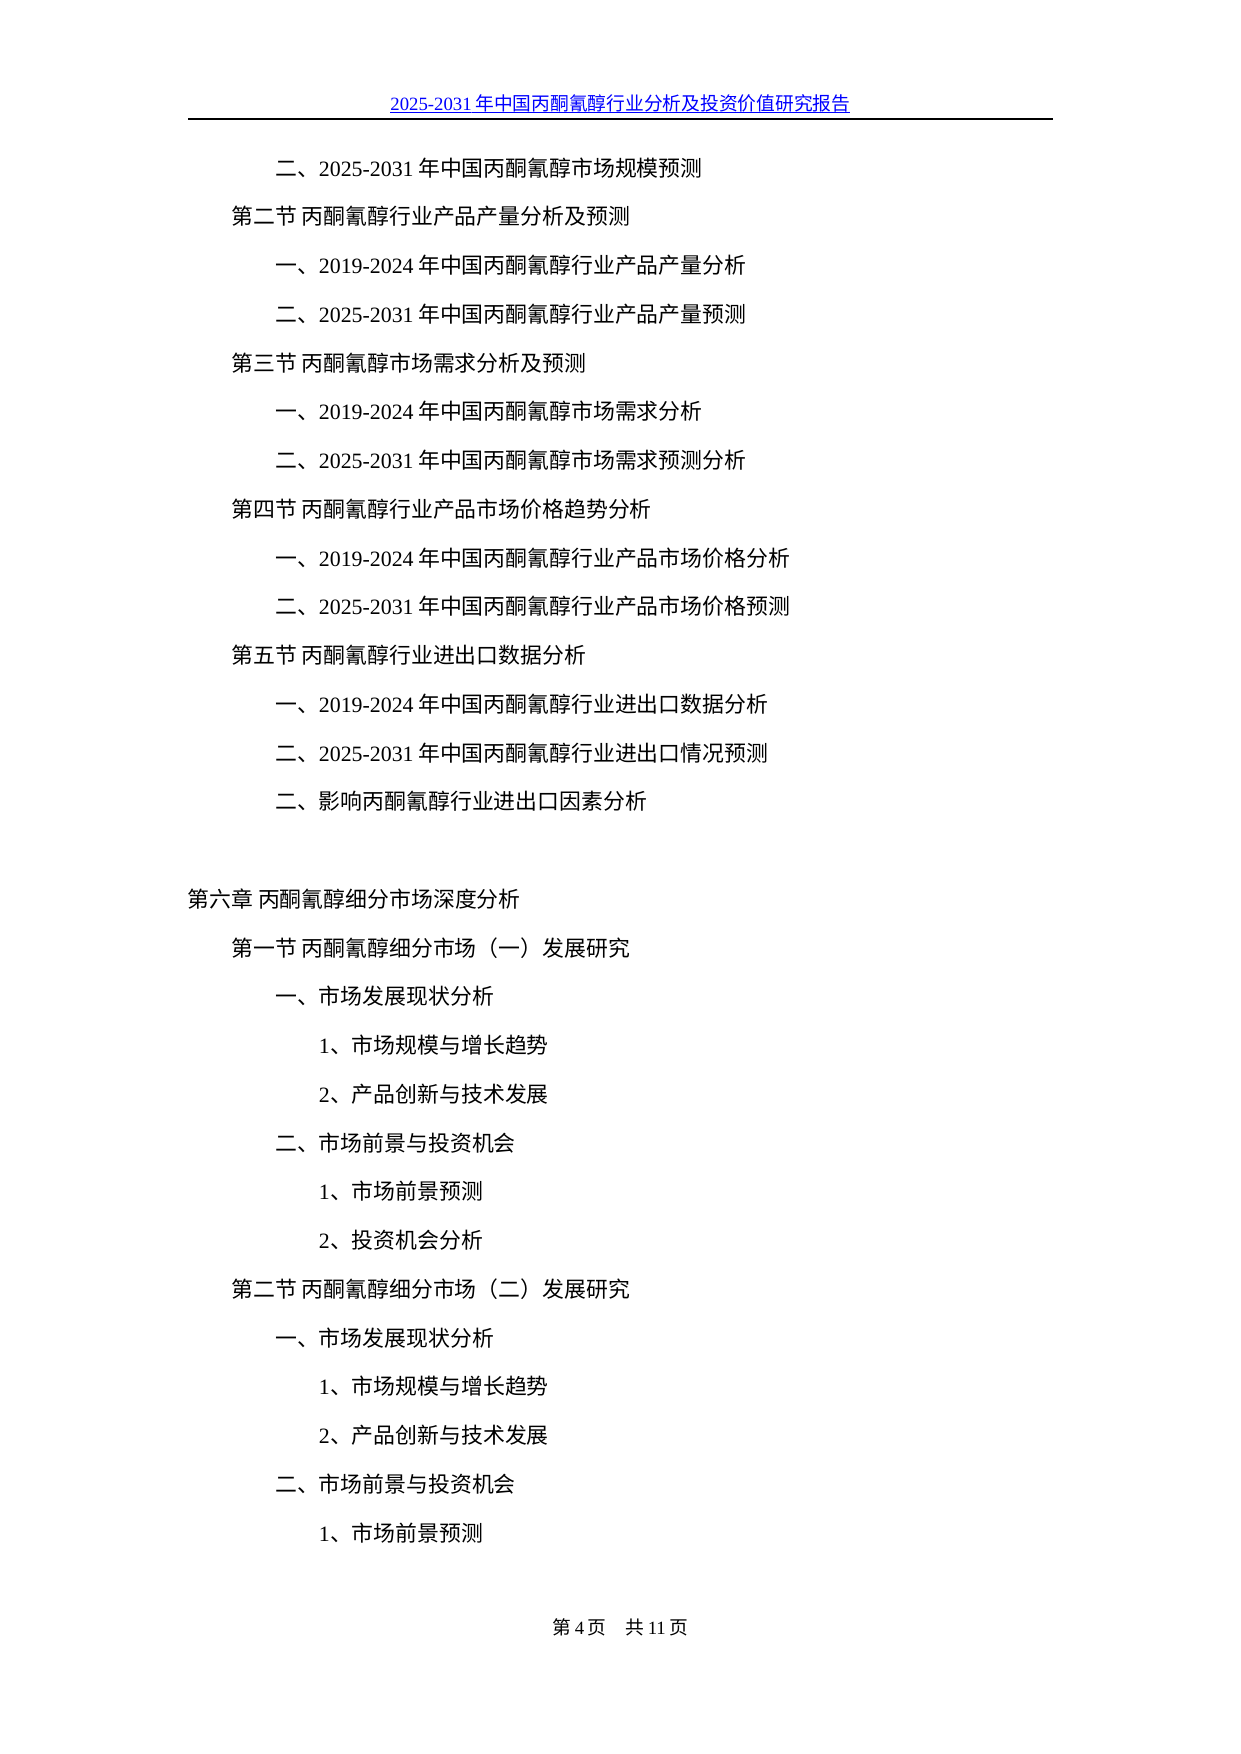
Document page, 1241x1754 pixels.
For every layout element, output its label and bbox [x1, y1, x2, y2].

text [187, 150, 1053, 1548]
